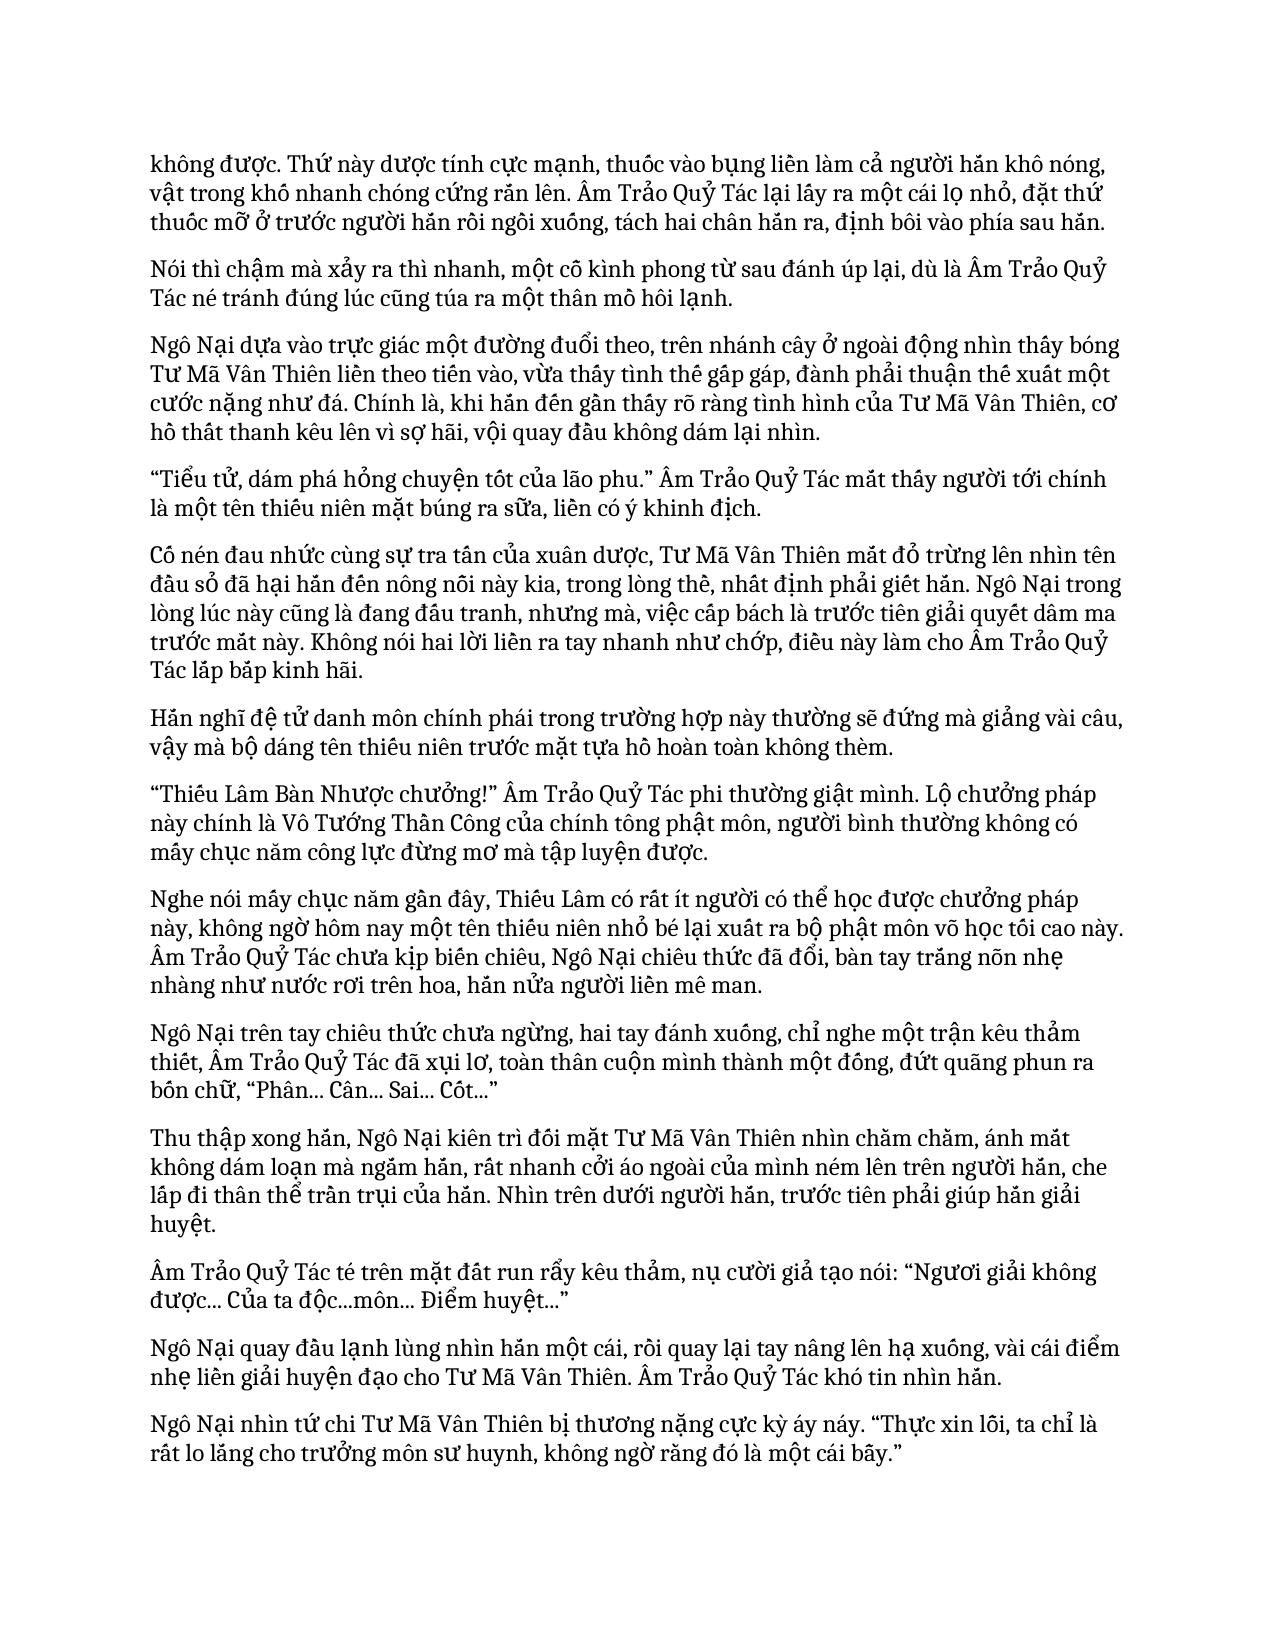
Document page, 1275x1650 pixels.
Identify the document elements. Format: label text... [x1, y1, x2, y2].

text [150, 150, 1125, 236]
text Hắn nghĩ đệ tử danh môn chính phái trong trường hợp này thường sẽ đứng mà giảng vài câu, vậy mà bộ dáng tên thiếu niên trước mặt tựa hồ hoàn toàn không thèm. [150, 704, 1125, 761]
text Ngô Nại quay đầu lạnh lùng nhìn hắn một cái, rồi quay lại tay nâng lên hạ xuống, vài cái điểm nhẹ liền giải huyện đạo cho Tư Mã Vân Thiên. Âm Trảo Quỷ Tác khó tin nhìn hắn. [150, 1334, 1125, 1391]
text “Thiếu Lâm Bàn Nhược chưởng!” Âm Trảo Quỷ Tác phi thường giật mình. Lộ chưởng pháp này chính là Vô Tướng Thần Công của chính tông phật môn, người bình thường không có mấy chục năm công lực đừng mơ mà tập luyện được. [150, 780, 1125, 866]
text Ngô Nại dựa vào trực giác một đường đuổi theo, trên nhánh cây ở ngoài động nhìn thấy bóng Tư Mã Vân Thiên liền theo tiến vào, vừa thấy tình thế gấp gáp, đành phải thuận thế xuất một cước nặng như đá. Chính là, khi hắn đến gần thấy rõ ràng tình hình của Tư Mã Vân Thiên, cơ hồ thất thanh kêu lên vì sợ hãi, vội quay đầu không dám lại nhìn. [150, 331, 1125, 446]
text Cố nén đau nhức cùng sự tra tấn của xuân dược, Tư Mã Vân Thiên mắt đỏ trừng lên nhìn tên đầu sỏ đã hại hắn đến nông nỗi này kia, trong lòng thề, nhất định phải giết hắn. Ngô Nại trong lòng lúc này cũng là đang đấu tranh, nhưng mà, việc cấp bách là trước tiên giải quyết dâm ma trước mắt này. Không nói hai lời liền ra tay nhanh như chớp, điều này làm cho Âm Trảo Quỷ Tác lắp bắp kinh hãi. [150, 541, 1125, 685]
text Ngô Nại nhìn tứ chi Tư Mã Vân Thiên bị thương nặng cực kỳ áy náy. “Thực xin lỗi, ta chỉ là rất lo lắng cho trưởng môn sư huynh, không ngờ rằng đó là một cái bẫy.” [150, 1410, 1125, 1467]
text Nói thì chậm mà xảy ra thì nhanh, một cỗ kình phong từ sau đánh úp lại, dù là Âm Trảo Quỷ Tác né tránh đúng lúc cũng túa ra một thân mồ hôi lạnh. [150, 255, 1125, 312]
text Ngô Nại trên tay chiêu thức chưa ngừng, hai tay đánh xuống, chỉ nghe một trận kêu thảm thiết, Âm Trảo Quỷ Tác đã xụi lơ, toàn thân cuộn mình thành một đống, đứt quãng phun ra bốn chữ, “Phân... Cân... Sai... Cốt...” [150, 1019, 1125, 1105]
text Nghe nói mấy chục năm gần đây, Thiếu Lâm có rất ít người có thể học được chưởng pháp này, không ngờ hôm nay một tên thiếu niên nhỏ bé lại xuất ra bộ phật môn võ học tối cao này. Âm Trảo Quỷ Tác chưa kịp biến chiêu, Ngô Nại chiêu thức đã đổi, bàn tay trắng nõn nhẹ nhàng như nước rơi trên hoa, hắn nửa người liền mê man. [150, 885, 1125, 1000]
text Thu thập xong hắn, Ngô Nại kiên trì đối mặt Tư Mã Vân Thiên nhìn chằm chằm, ánh mắt không dám loạn mà ngắm hắn, rất nhanh cởi áo ngoài của mình ném lên trên người hắn, che lấp đi thân thể trần trụi của hắn. Nhìn trên dưới người hắn, trước tiên phải giúp hắn giải huyệt. [150, 1124, 1125, 1239]
text “Tiểu tử, dám phá hỏng chuyện tốt của lão phu.” Âm Trảo Quỷ Tác mắt thấy người tới chính là một tên thiếu niên mặt búng ra sữa, liền có ý khinh địch. [150, 465, 1125, 522]
text Âm Trảo Quỷ Tác té trên mặt đất run rẩy kêu thảm, nụ cười giả tạo nói: “Ngươi giải không được... Của ta độc...môn... Điểm huyệt...” [150, 1257, 1125, 1315]
